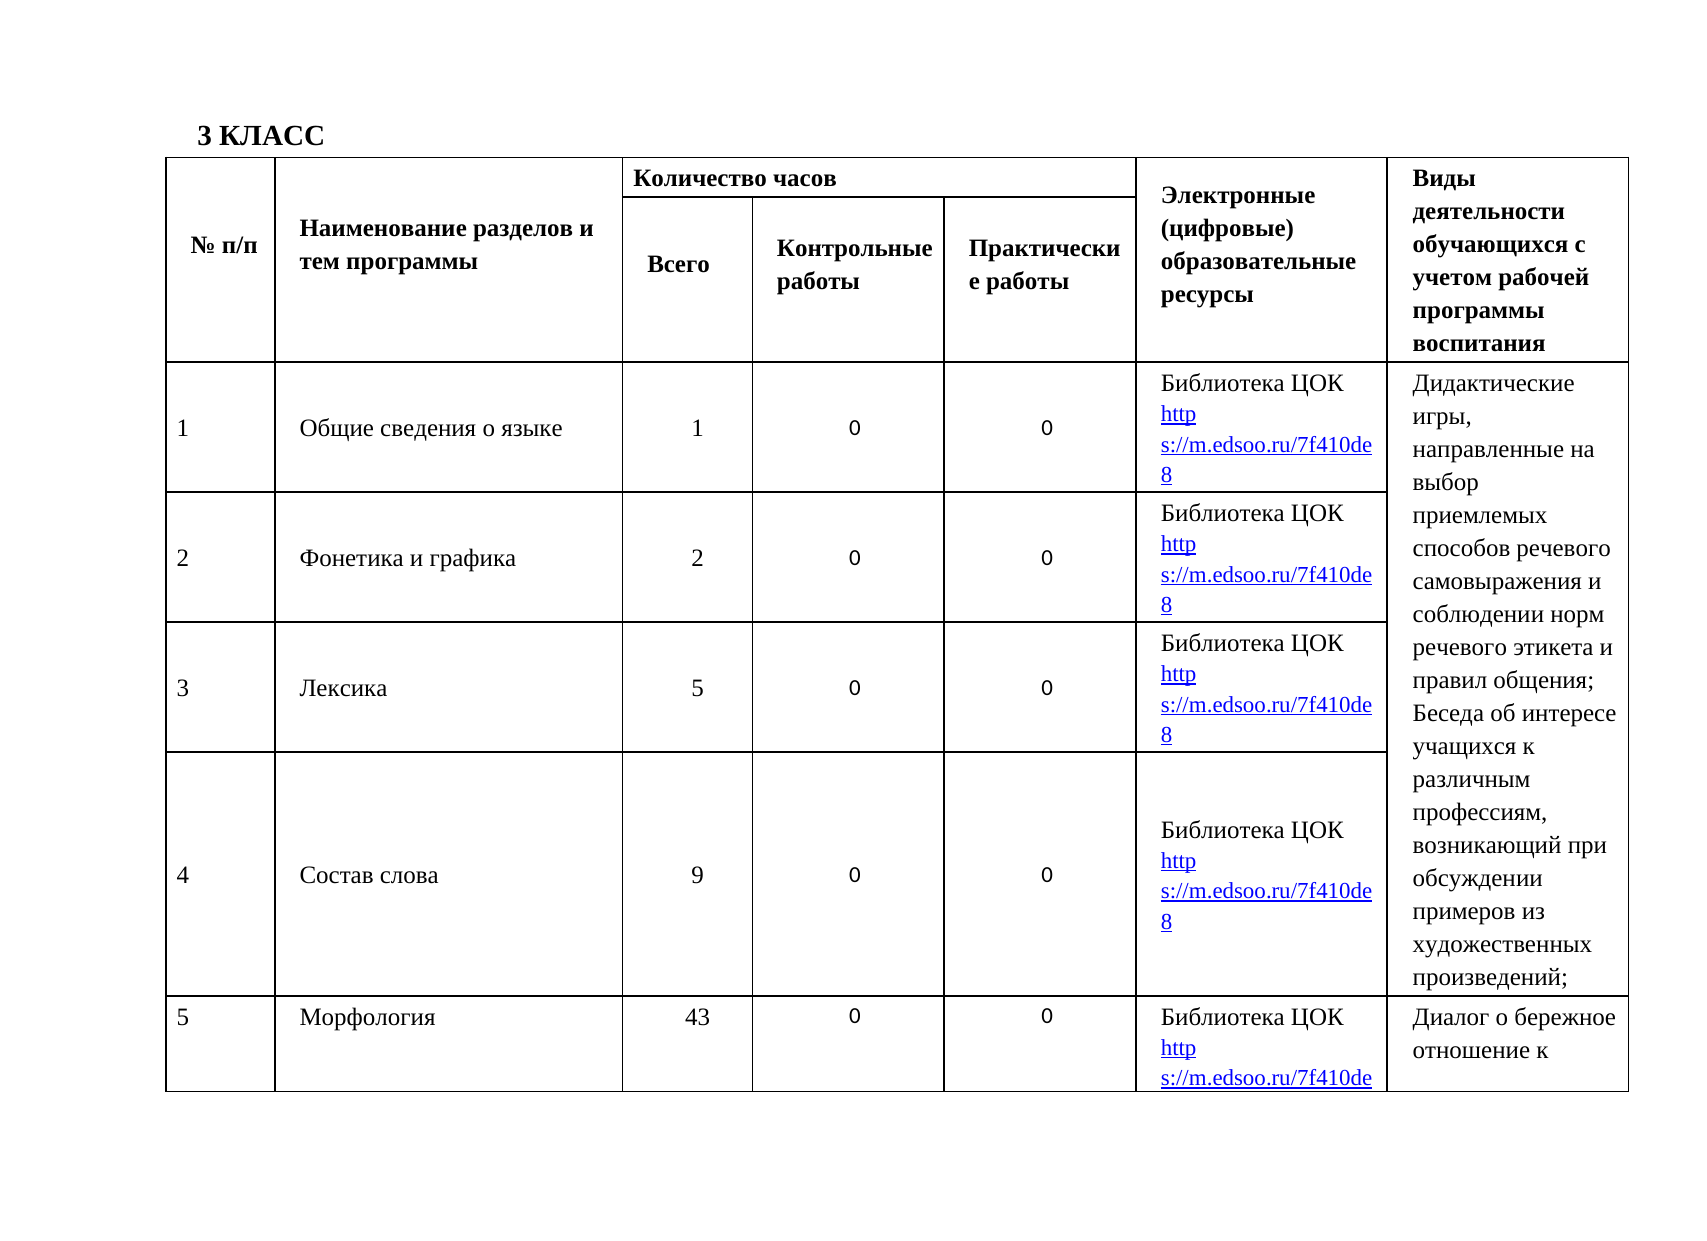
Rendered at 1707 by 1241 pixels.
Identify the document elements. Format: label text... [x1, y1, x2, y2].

table_cell 2 [623, 493, 752, 621]
table_cell Лексика [276, 623, 622, 751]
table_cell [1388, 997, 1628, 1091]
table_cell Состав слова [276, 753, 622, 995]
table_cell 5 [167, 997, 274, 1091]
table_cell 0 [945, 363, 1135, 491]
table_cell 0 [945, 623, 1135, 751]
table_header Виды деятельности обучающихся с учетом рабочей программы воспитания [1388, 158, 1628, 361]
table_cell 0 [945, 997, 1135, 1091]
table_header Наименование разделов и тем программы [276, 158, 622, 361]
table_cell 0 [753, 753, 943, 995]
table_cell 3 [167, 623, 274, 751]
table_cell 0 [753, 623, 943, 751]
table_cell Библиотека ЦОК https://m.edsoo.ru/7f410de8 [1137, 623, 1386, 751]
table_cell Библиотека ЦОК https://m.edsoo.ru/7f410de8 [1137, 363, 1386, 491]
table_cell 0 [945, 493, 1135, 621]
table_cell Дидактические игры, направленные на выбор приемлемых способов речевого самовыражения и соблюдении норм речевого этикета и правил общения; Беседа об интересе учащихся к различным профессиям, возникающий при обсуждении примеров из художественных произведений; [1388, 363, 1628, 995]
table_cell 1 [167, 363, 274, 491]
table_cell Общие сведения о языке [276, 363, 622, 491]
table_cell Практические работы [945, 198, 1135, 361]
table_cell 0 [753, 493, 943, 621]
table_header № п/п [167, 158, 274, 361]
table_cell 9 [623, 753, 752, 995]
table_cell 43 [623, 997, 752, 1091]
table_cell 1 [623, 363, 752, 491]
table_cell Всего [623, 198, 752, 361]
table_cell Контрольные работы [753, 198, 943, 361]
table_cell 4 [167, 753, 274, 995]
table_cell Морфология [276, 997, 622, 1091]
table_cell 0 [945, 753, 1135, 995]
table_cell Библиотека ЦОК https://m.edsoo.ru/7f410de8 [1137, 493, 1386, 621]
table_header Электронные (цифровые) образовательные ресурсы [1137, 158, 1386, 361]
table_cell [1137, 997, 1386, 1091]
text 3 КЛАСС [190, 118, 1618, 152]
table_cell 2 [167, 493, 274, 621]
table_cell 0 [753, 997, 943, 1091]
table_cell 0 [753, 363, 943, 491]
table_cell 5 [623, 623, 752, 751]
table_cell Библиотека ЦОК https://m.edsoo.ru/7f410de8 [1137, 753, 1386, 995]
table_cell Фонетика и графика [276, 493, 622, 621]
table_header Количество часов [623, 158, 1135, 196]
